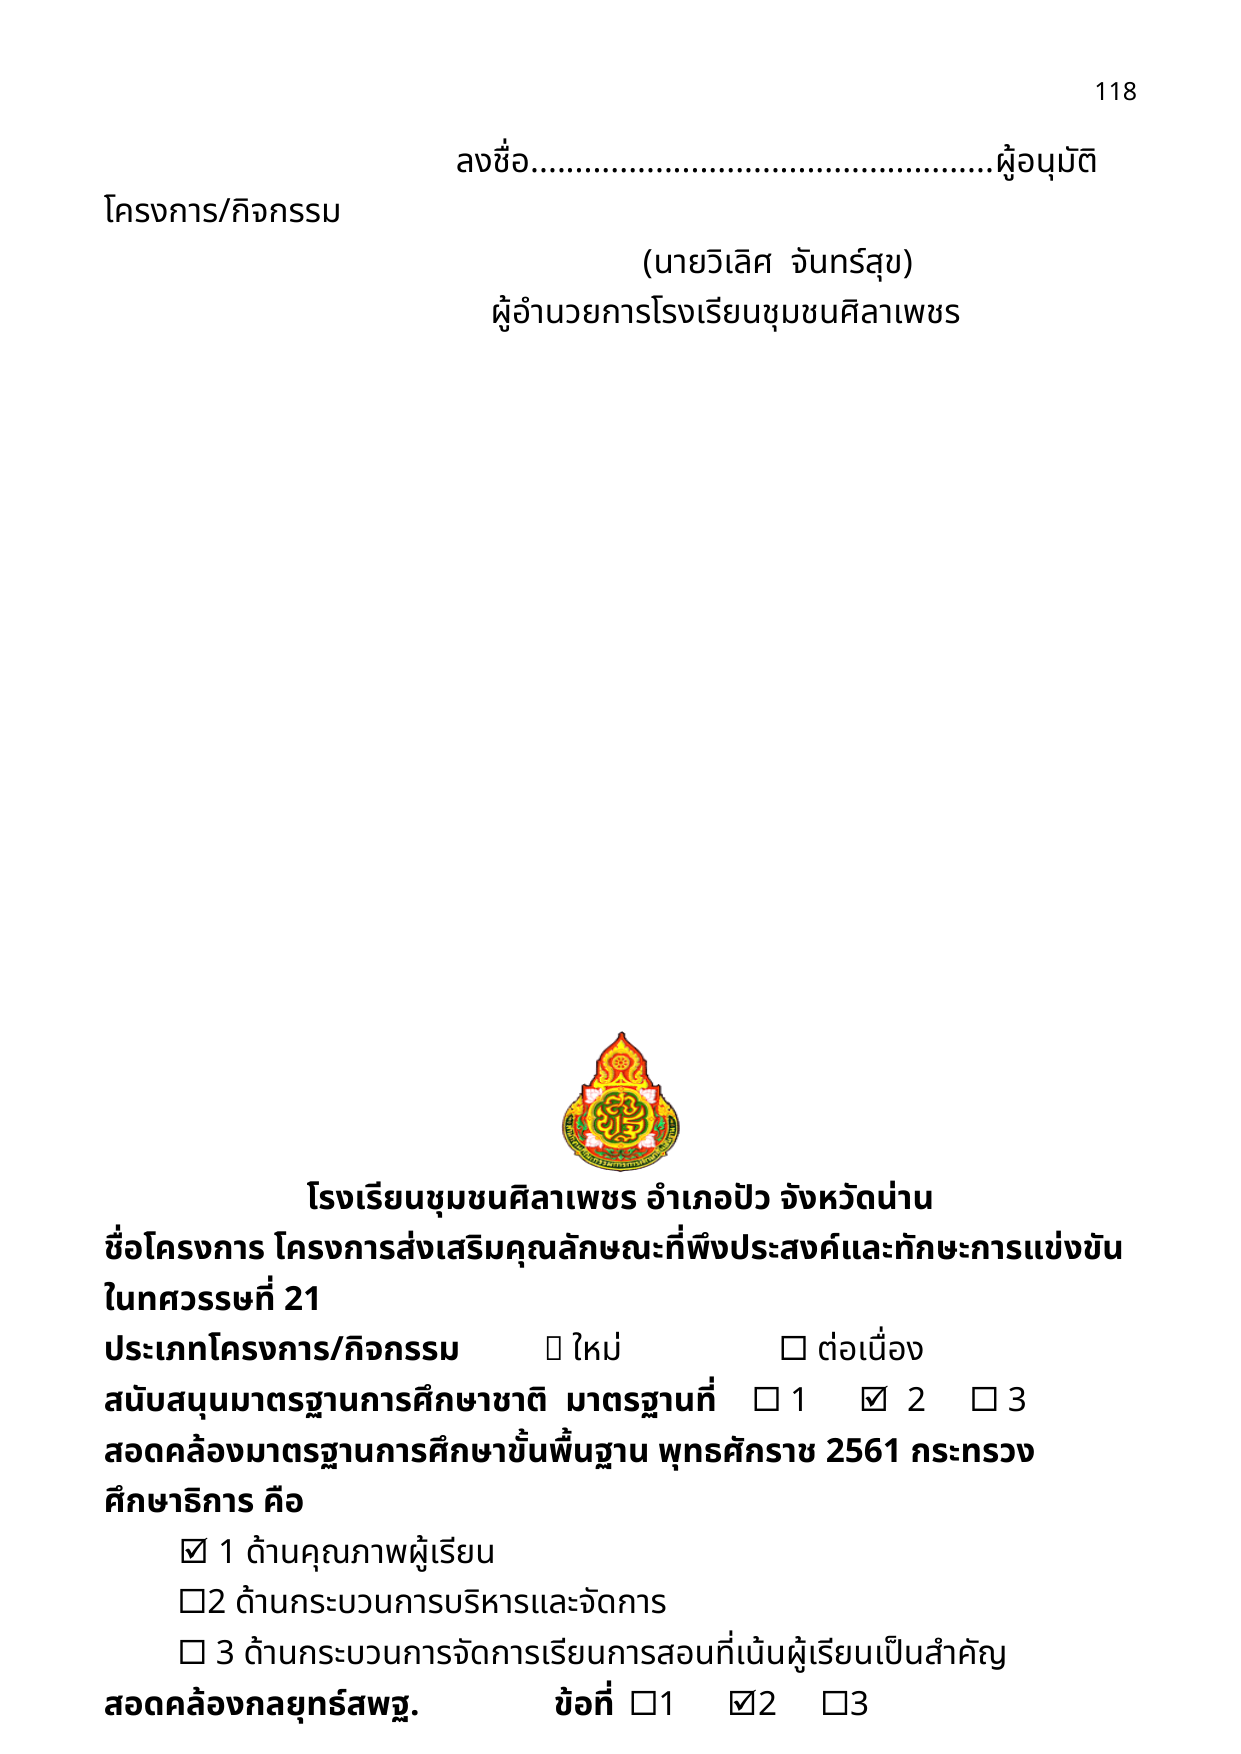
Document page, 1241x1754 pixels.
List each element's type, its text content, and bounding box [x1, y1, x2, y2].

text สอดคล้องกลยุทธ์สพฐ. ข้อที่ 1 2 3 [103, 1679, 1137, 1730]
text ชื่อโครงการ โครงการส่งเสริมคุณลักษณะที่พึงประสงค์และทักษะการแข่งขันในทศวรรษที่ 21 [103, 1224, 1137, 1325]
text โรงเรียนชุมชนศิลาเพชร อำเภอปัว จังหวัดน่าน [103, 1174, 1137, 1224]
text สนับสนุนมาตรฐานการศึกษาชาติ มาตรฐานที่ 1 2 3 [103, 1376, 1137, 1426]
text ลงชื่อ....................................................ผู้อนุมัติโครงการ/กิจกรรม [103, 137, 1137, 238]
text 2 ด้านกระบวนการบริหารและจัดการ [103, 1578, 1137, 1629]
text 3 ด้านกระบวนการจัดการเรียนการสอนที่เน้นผู้เรียนเป็นสำคัญ [103, 1629, 1137, 1679]
text ผู้อำนวยการโรงเรียนชุมชนศิลาเพชร [103, 288, 1137, 339]
text 1 ด้านคุณภาพผู้เรียน [103, 1528, 1137, 1578]
text (นายวิเลิศ จันทร์สุข) [103, 238, 1137, 288]
text ประเภทโครงการ/กิจกรรม ใหม่ ต่อเนื่อง [103, 1325, 1137, 1376]
text สอดคล้องมาตรฐานการศึกษาขั้นพื้นฐาน พุทธศักราช 2561 กระทรวงศึกษาธิการ คือ [103, 1426, 1137, 1528]
